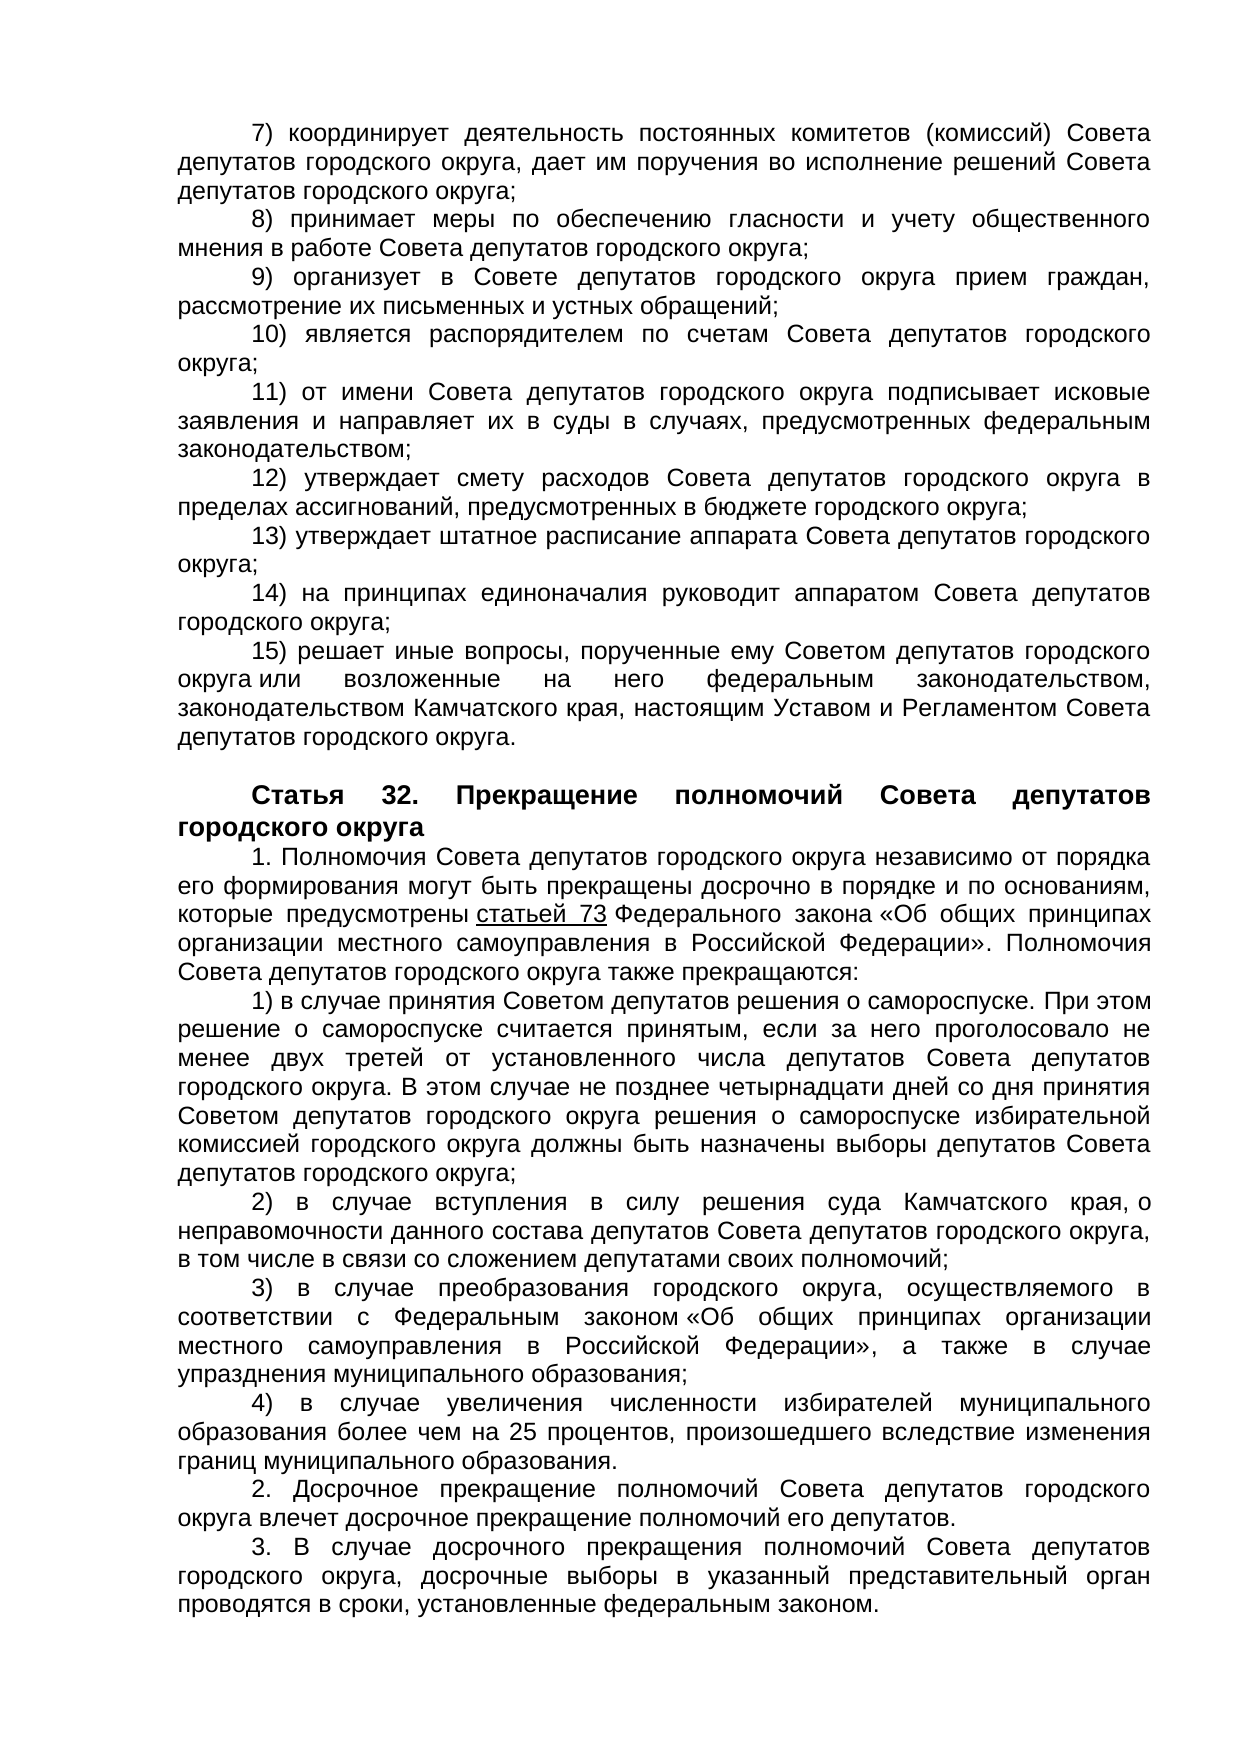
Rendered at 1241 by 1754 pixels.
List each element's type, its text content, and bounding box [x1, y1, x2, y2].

text 9) организует в Совете депутатов городского округа прием граждан, рассмотрение их письменных и устных обращений; [177, 262, 1152, 319]
text 11) от имени Совета депутатов городского округа подписывает исковые заявления и направляет их в суды в случаях, предусмотренных федеральным законодательством; [177, 377, 1152, 463]
text 13) утверждает штатное расписание аппарата Совета депутатов городского округа; [177, 521, 1152, 578]
text 1) в случае принятия Советом депутатов решения о самороспуске. При этом решение о самороспуске считается принятым, если за него проголосовало не менее двух третей от установленного числа депутатов Совета депутатов городского округа. В этом случае не позднее четырнадцати дней со дня принятия Советом депутатов городского округа решения о самороспуске избирательной комиссией городского округа должны быть назначены выборы депутатов Совета депутатов городского округа; [177, 986, 1152, 1187]
text 3) в случае преобразования городского округа, осуществляемого в соответствии с Федеральным законом «Об общих принципах организации местного самоуправления в Российской Федерации», а также в случае упразднения муниципального образования; [177, 1273, 1152, 1388]
text 8) принимает меры по обеспечению гласности и учету общественного мнения в работе Совета депутатов городского округа; [177, 204, 1152, 262]
text 2. Досрочное прекращение полномочий Совета депутатов городского округа влечет досрочное прекращение полномочий его депутатов. [177, 1474, 1152, 1532]
text 15) решает иные вопросы, порученные ему Советом депутатов городского округа или возложенные на него федеральным законодательством, законодательством Камчатского края, настоящим Уставом и Регламентом Совета депутатов городского округа. [177, 636, 1152, 751]
text 7) координирует деятельность постоянных комитетов (комиссий) Совета депутатов городского округа, дает им поручения во исполнение решений Совета депутатов городского округа; [177, 118, 1152, 204]
text 1. Полномочия Совета депутатов городского округа независимо от порядка его формирования могут быть прекращены досрочно в порядке и по основаниям, которые предусмотрены статьей 73 Федерального закона «Об общих принципах организации местного самоуправления в Российской Федерации». Полномочия Совета депутатов городского округа также прекращаются: [177, 842, 1152, 986]
text 14) на принципах единоначалия руководит аппаратом Совета депутатов городского округа; [177, 578, 1152, 636]
text 10) является распорядителем по счетам Совета депутатов городского округа; [177, 319, 1152, 377]
text 3. В случае досрочного прекращения полномочий Совета депутатов городского округа, досрочные выборы в указанный представительный орган проводятся в сроки, установленные федеральным законом. [177, 1532, 1152, 1618]
text 12) утверждает смету расходов Совета депутатов городского округа в пределах ассигнований, предусмотренных в бюджете городского округа; [177, 463, 1152, 521]
text 4) в случае увеличения численности избирателей муниципального образования более чем на 25 процентов, произошедшего вследствие изменения границ муниципального образования. [177, 1388, 1152, 1474]
text 2) в случае вступления в силу решения суда Камчатского края, о неправомочности данного состава депутатов Совета депутатов городского округа, в том числе в связи со сложением депутатами своих полномочий; [177, 1187, 1152, 1273]
text Статья 32. Прекращение полномочий Совета депутатов городского округа [177, 779, 1152, 842]
